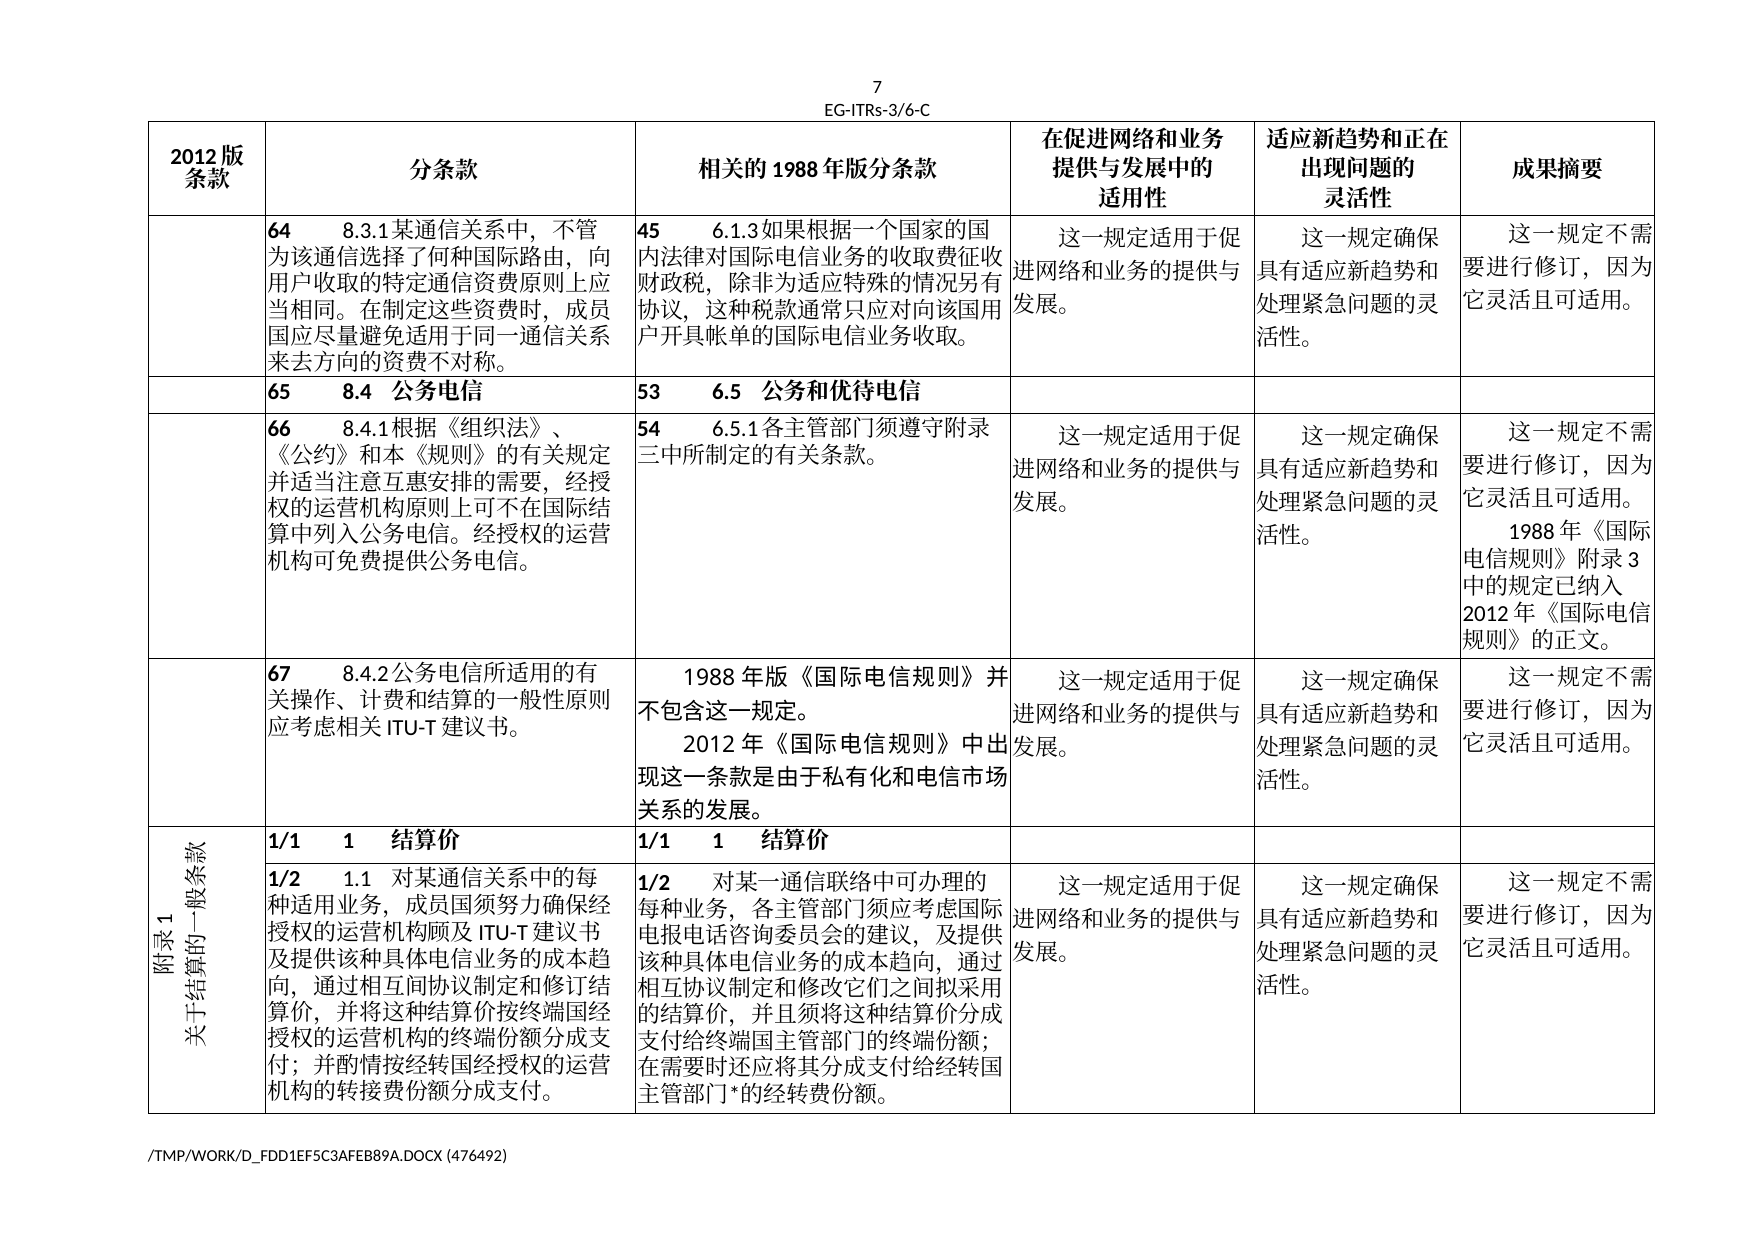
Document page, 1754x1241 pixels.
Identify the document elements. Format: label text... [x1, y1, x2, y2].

table_cell 这一规定适用于促进网络和业务的提供与发展。 [1011, 414, 1254, 658]
table_header 在促进网络和业务 提供与发展中的 适用性 [1011, 122, 1254, 215]
table_cell [149, 414, 265, 658]
table_cell 1/2 1.1 对某通信关系中的每种适用业务，成员国须努力确保经授权的运营机构顾及ITU-T建议书及提供该种具体电信业务的成本趋向，通过相互间协议制定和修订结算价，并将这种结算价按终端国经授权的运营机构的终端份额分成支付；并酌情按经转国经授权的运营机构的转接费份额分成支付。 [266, 864, 635, 1113]
table_cell 1/1 1 结算价 [266, 827, 635, 863]
table_cell 这一规定不需要进行修订，因为它灵活且可适用。 [1461, 864, 1654, 1113]
table_cell 这一规定适用于促进网络和业务的提供与发展。 [1011, 216, 1254, 376]
table_header 分条款 [266, 122, 635, 215]
table_cell 53 6.5 公务和优待电信 [636, 377, 1010, 413]
table_cell 这一规定确保具有适应新趋势和处理紧急问题的灵活性。 [1255, 216, 1460, 376]
table_cell 45 6.1.3 如果根据一个国家的国内法律对国际电信业务的收取费征收财政税，除非为适应特殊的情况另有协议，这种税款通常只应对向该国用户开具帐单的国际电信业务收取。 [636, 216, 1010, 376]
table_header 适应新趋势和正在出现问题的 灵活性 [1255, 122, 1460, 215]
table_cell 54 6.5.1 各主管部门须遵守附录三中所制定的有关条款。 [636, 414, 1010, 658]
table_header 成果摘要 [1461, 122, 1654, 215]
table_cell 附录1 关于结算的一般条款 [149, 827, 265, 1113]
table_cell 1988年版《国际电信规则》并不包含这一规定。 2012年《国际电信规则》中出现这一条款是由于私有化和电信市场关系的发展。 [636, 659, 1010, 826]
table_cell 这一规定不需要进行修订，因为它灵活且可适用。 [1461, 659, 1654, 826]
table_cell [1255, 827, 1460, 863]
table_cell 这一规定不需要进行修订，因为它灵活且可适用。 1988年《国际电信规则》附录3中的规定已纳入2012年《国际电信规则》的正文。 [1461, 414, 1654, 658]
table_cell 这一规定确保具有适应新趋势和处理紧急问题的灵活性。 [1255, 659, 1460, 826]
table_cell [149, 659, 265, 826]
table_cell 这一规定确保具有适应新趋势和处理紧急问题的灵活性。 [1255, 864, 1460, 1113]
table_cell 65 8.4 公务电信 [266, 377, 635, 413]
table_cell 这一规定不需要进行修订，因为它灵活且可适用。 [1461, 216, 1654, 376]
table_cell 这一规定适用于促进网络和业务的提供与发展。 [1011, 864, 1254, 1113]
table_cell 1/2 对某一通信联络中可办理的每种业务，各主管部门须应考虑国际电报电话咨询委员会的建议，及提供该种具体电信业务的成本趋向，通过相互协议制定和修改它们之间拟采用的结算价，并且须将这种结算价分成支付给终端国主管部门的终端份额；在需要时还应将其分成支付给经转国主管部门*的经转费份额。 [636, 864, 1010, 1113]
table_header 2012版 条款 [149, 122, 265, 215]
table_cell [1461, 377, 1654, 413]
table_cell 这一规定适用于促进网络和业务的提供与发展。 [1011, 659, 1254, 826]
table_cell [1461, 827, 1654, 863]
table_cell 67 8.4.2 公务电信所适用的有关操作、计费和结算的一般性原则应考虑相关ITU-T建议书。 [266, 659, 635, 826]
table_cell [149, 377, 265, 413]
table_cell 64 8.3.1 某通信关系中，不管为该通信选择了何种国际路由，向用户收取的特定通信资费原则上应当相同。在制定这些资费时，成员国应尽量避免适用于同一通信关系来去方向的资费不对称。 [266, 216, 635, 376]
table_cell [1011, 377, 1254, 413]
table_cell 1/1 1 结算价 [636, 827, 1010, 863]
table_header 相关的1988年版分条款 [636, 122, 1010, 215]
table_cell 66 8.4.1 根据《组织法》、《公约》和本《规则》的有关规定并适当注意互惠安排的需要，经授权的运营机构原则上可不在国际结算中列入公务电信。经授权的运营机构可免费提供公务电信。 [266, 414, 635, 658]
table_cell [1011, 827, 1254, 863]
table_cell [149, 216, 265, 376]
table_cell [1255, 377, 1460, 413]
table_cell 这一规定确保具有适应新趋势和处理紧急问题的灵活性。 [1255, 414, 1460, 658]
